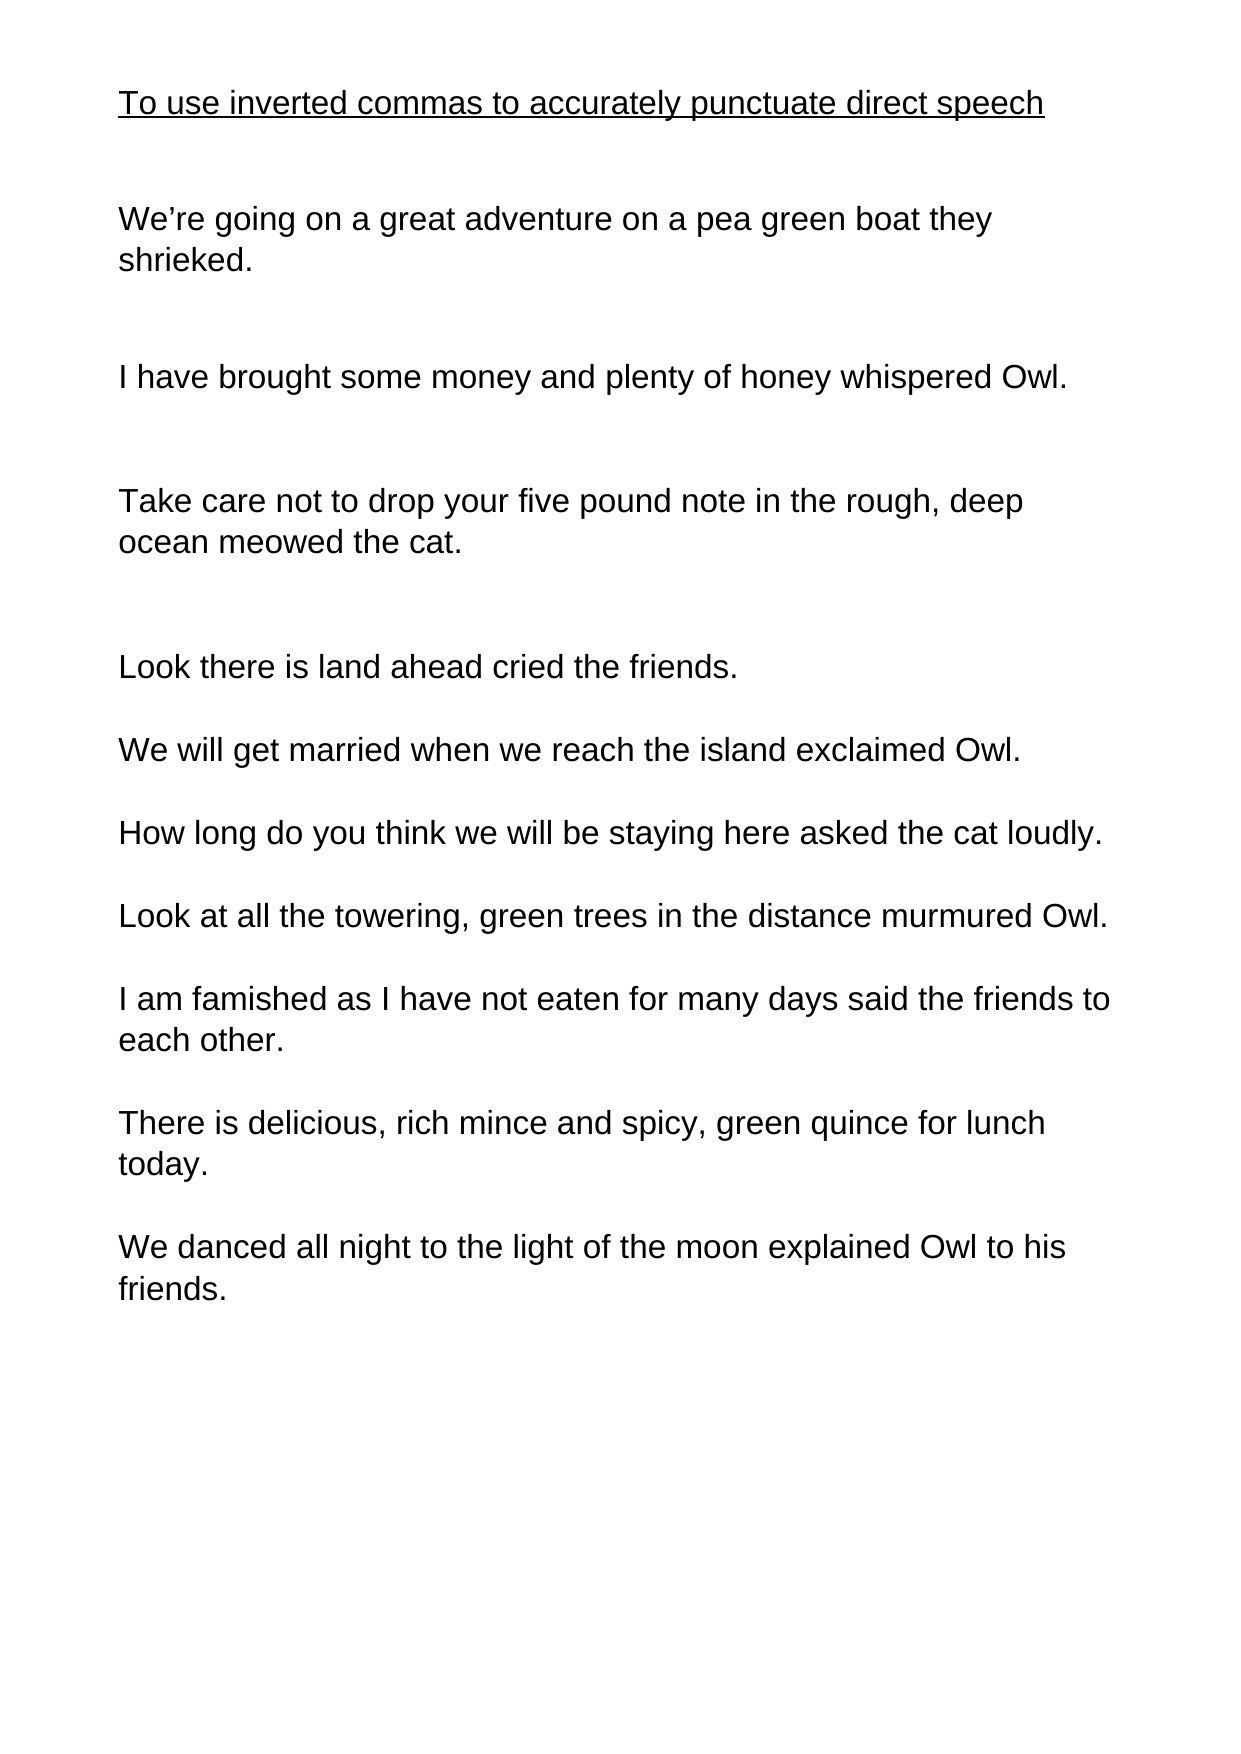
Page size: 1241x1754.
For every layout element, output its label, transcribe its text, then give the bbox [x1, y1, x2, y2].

text To use inverted commas to accurately punctuate direct speech [118, 83, 1122, 121]
list Take care not to drop your five pound note in the rough, deep ocean meowed the cat. [118, 481, 1122, 561]
list There is delicious, rich mince and spicy, green quince for lunch today. [118, 1103, 1122, 1183]
list We danced all night to the light of the moon explained Owl to his friends. [118, 1227, 1122, 1307]
list I am famished as I have not eaten for many days said the friends to each other. [118, 978, 1122, 1058]
list Look there is land ahead cried the friends. [118, 647, 1122, 685]
list How long do you think we will be staying here asked the cat loudly. [118, 813, 1122, 851]
list We will get married when we reach the island exclaimed Owl. [118, 730, 1122, 768]
list Look at all the towering, green trees in the distance murmured Owl. [118, 896, 1122, 934]
list I have brought some money and plenty of honey whispered Owl. [118, 357, 1122, 395]
list We’re going on a great adventure on a pea green boat they shrieked. [118, 199, 1122, 279]
